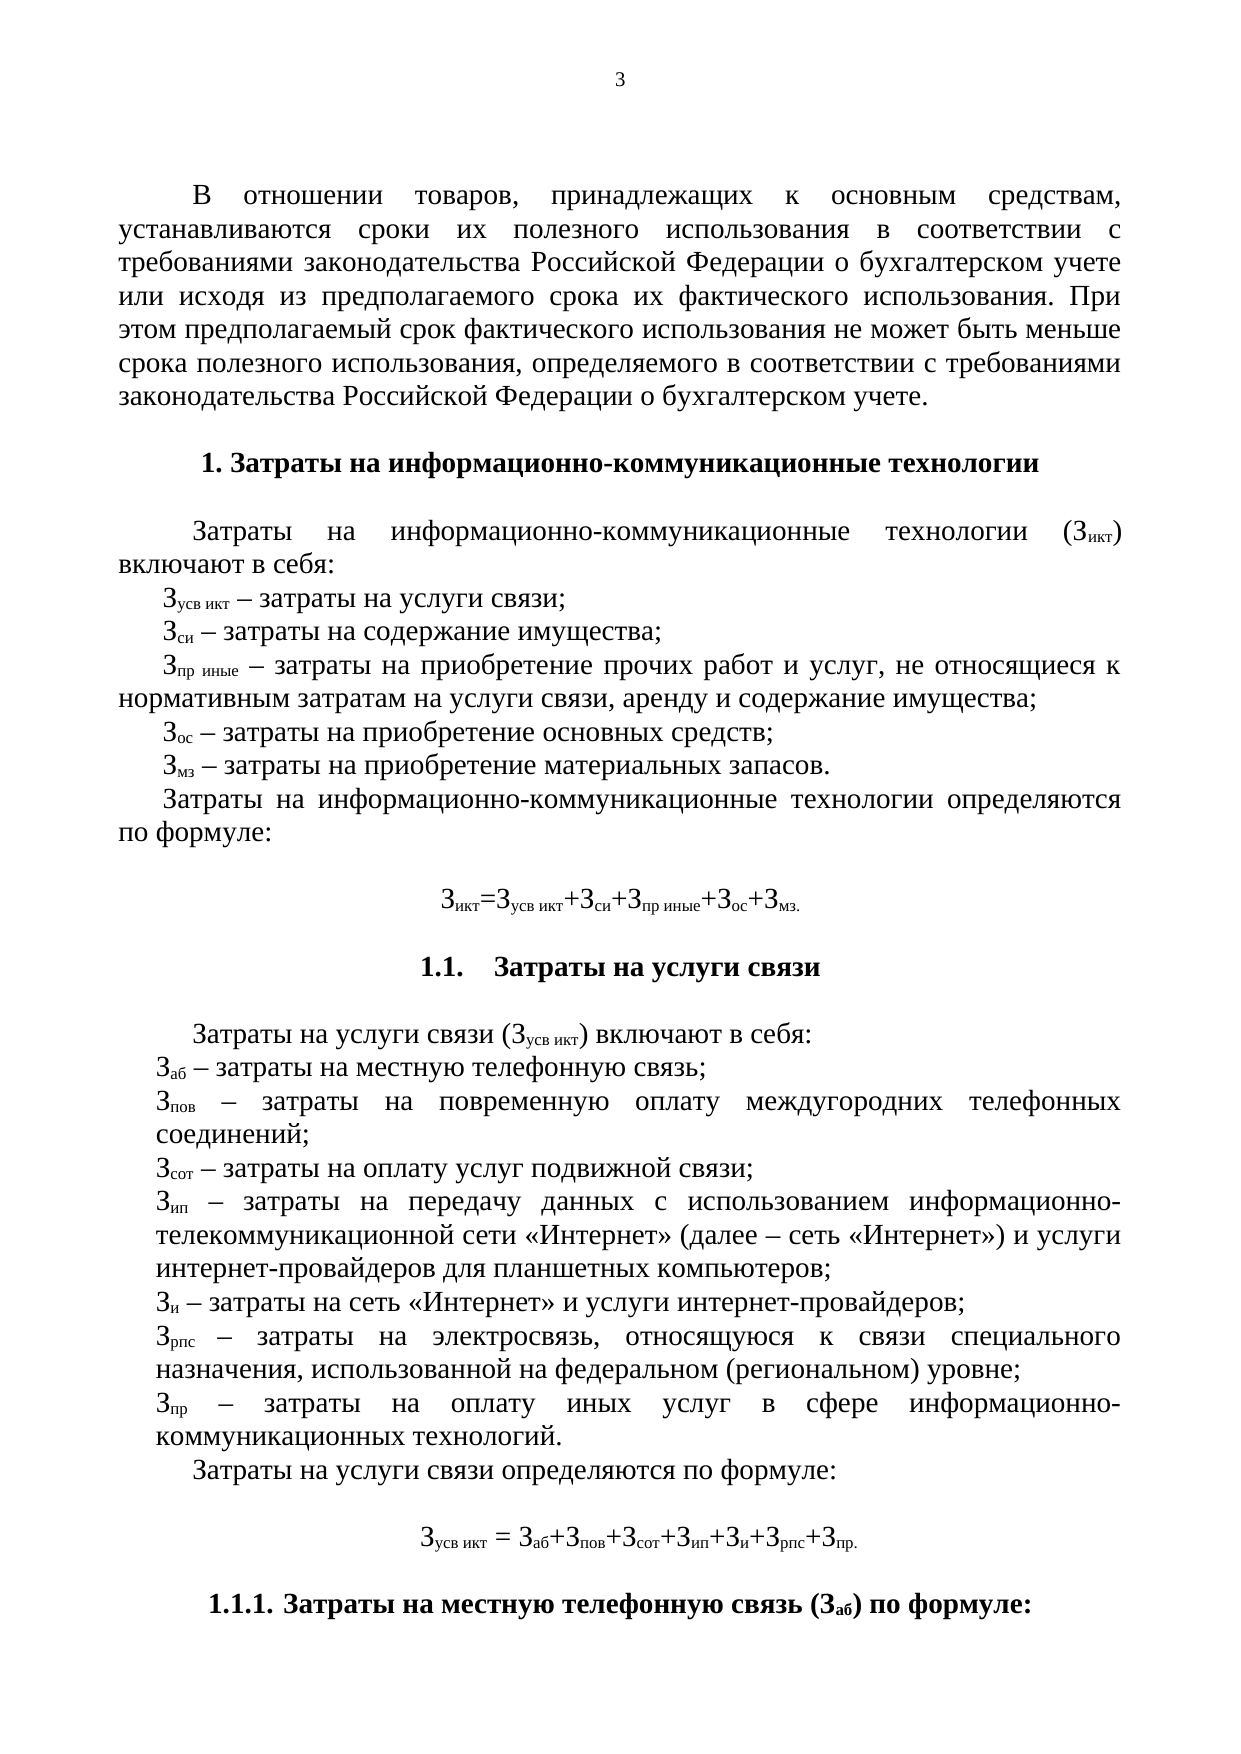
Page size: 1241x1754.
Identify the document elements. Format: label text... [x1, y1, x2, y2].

title Зусв икт = Заб+Зпов+Зсот+Зип+Зи+Зрпс+Зпр. [156, 1519, 1122, 1552]
title Заб – затраты на местную телефонную связь; [156, 1049, 1122, 1083]
title Затраты на информационно-коммуникационные технологии определяются по формуле: [118, 781, 1122, 848]
title Зикт=Зусв икт+Зси+Зпр иные+Зос+Змз. [118, 882, 1122, 915]
title Зпр – затраты на оплату иных услуг в сфере информационно-коммуникационных технологий. [156, 1385, 1122, 1452]
text В отношении товаров, принадлежащих к основным средствам, устанавливаются сроки их полезного использования в соответствии с требованиями законодательства Российской Федерации о бухгалтерском учете или исходя из предполагаемого срока их фактического использования. При этом предполагаемый срок фактического использования не может быть меньше срока полезного использования, определяемого в соответствии с требованиями законодательства Российской Федерации о бухгалтерском учете. [118, 177, 1122, 412]
title Затраты на услуги связи [118, 949, 1122, 982]
title Зпов – затраты на повременную оплату междугородних телефонных соединений; [156, 1083, 1122, 1150]
title 1. Затраты на информационно-коммуникационные технологии [118, 446, 1122, 479]
title Зрпс – затраты на электросвязь, относящуюся к связи специального назначения, использованной на федеральном (региональном) уровне; [156, 1318, 1122, 1385]
title Зси – затраты на содержание имущества; [118, 613, 1122, 647]
title Зос – затраты на приобретение основных средств; [118, 714, 1122, 747]
title Затраты на услуги связи (Зусв икт) включают в себя: [156, 1016, 1122, 1049]
title Зсот – затраты на оплату услуг подвижной связи; [156, 1150, 1122, 1183]
title Зип – затраты на передачу данных с использованием информационно-телекоммуникационной сети «Интернет» (далее – сеть «Интернет») и услуги интернет-провайдеров для планшетных компьютеров; [156, 1183, 1122, 1284]
title Затраты на услуги связи определяются по формуле: [156, 1452, 1122, 1485]
title Зи – затраты на сеть «Интернет» и услуги интернет-провайдеров; [156, 1284, 1122, 1318]
title Змз – затраты на приобретение материальных запасов. [118, 747, 1122, 781]
title Зусв икт – затраты на услуги связи; [118, 580, 1122, 613]
title Затраты на информационно-коммуникационные технологии (Зикт) включают в себя: [118, 513, 1122, 580]
list Затраты на местную телефонную связь (Заб) по формуле: [118, 1586, 1122, 1619]
title Зпр иные – затраты на приобретение прочих работ и услуг, не относящиеся к нормативным затратам на услуги связи, аренду и содержание имущества; [118, 647, 1122, 714]
